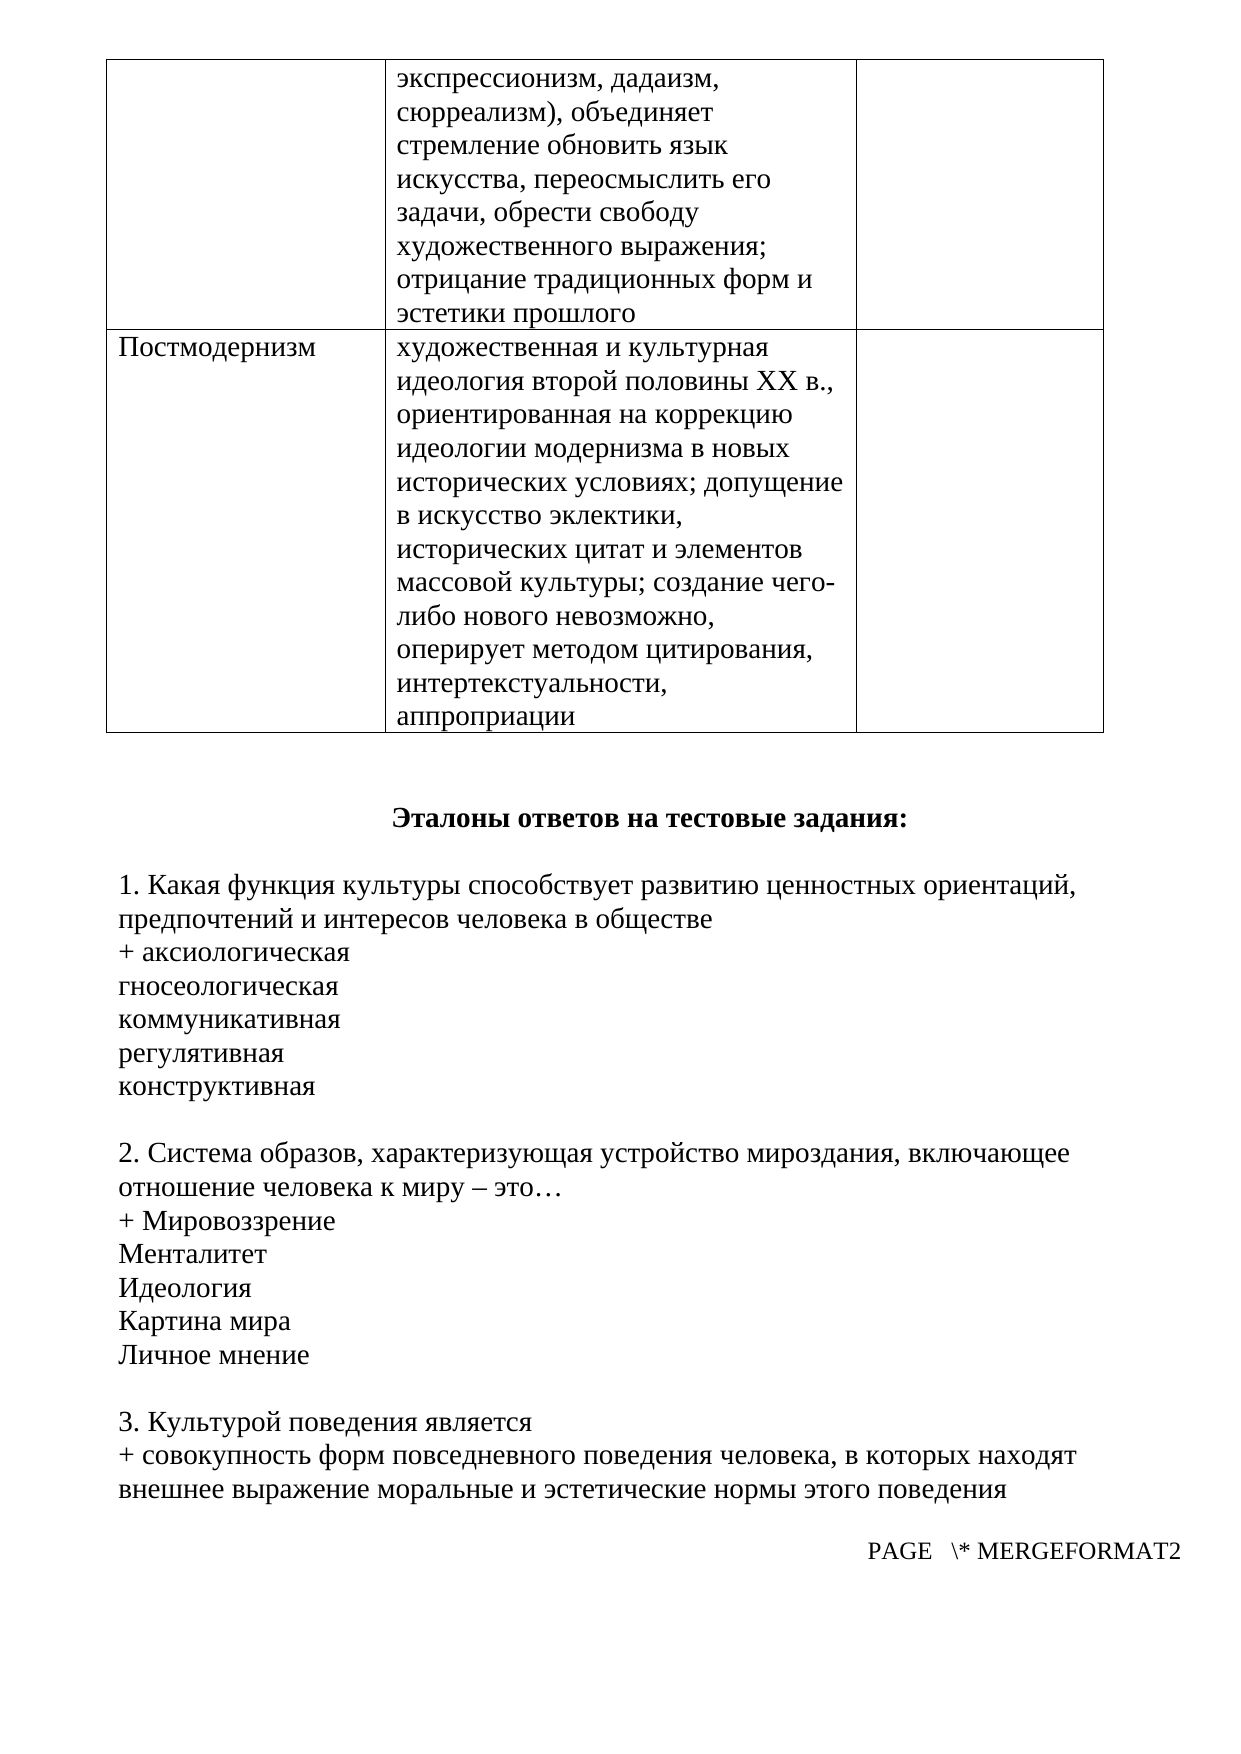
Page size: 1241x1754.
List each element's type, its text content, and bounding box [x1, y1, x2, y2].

text конструктивная [118, 1068, 1181, 1102]
text Эталоны ответов на тестовые задания: [118, 800, 1181, 834]
text коммуникативная [118, 1001, 1181, 1035]
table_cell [107, 60, 385, 328]
text Личное мнение [118, 1337, 1181, 1370]
text 1. Какая функция культуры способствует развитию ценностных ориентаций, предпочтений и интересов человека в обществе [118, 867, 1181, 934]
table_cell художественная и культурная идеология второй половины ХХ в., ориентированная на коррекцию идеологии модернизма в новых исторических условиях; допущение в искусство эклектики, исторических цитат и элементов массовой культуры; создание чего-либо нового невозможно, оперирует методом цитирования, интертекстуальности, аппроприации [386, 330, 856, 732]
text Менталитет [118, 1236, 1181, 1270]
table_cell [857, 60, 1103, 328]
text 2. Система образов, характеризующая устройство мироздания, включающее отношение человека к миру – это… [118, 1136, 1181, 1203]
text регулятивная [118, 1035, 1181, 1068]
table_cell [386, 60, 856, 328]
text 3. Культурой поведения является [118, 1404, 1181, 1437]
text гносеологическая [118, 968, 1181, 1001]
text + аксиологическая [118, 934, 1181, 968]
text + Мировоззрение [118, 1203, 1181, 1236]
text + совокупность форм повседневного поведения человека, в которых находят внешнее выражение моральные и эстетические нормы этого поведения [118, 1437, 1181, 1504]
text Идеология [118, 1270, 1181, 1303]
table_cell Постмодернизм [107, 330, 385, 732]
text Картина мира [118, 1303, 1181, 1337]
table_cell [857, 330, 1103, 732]
